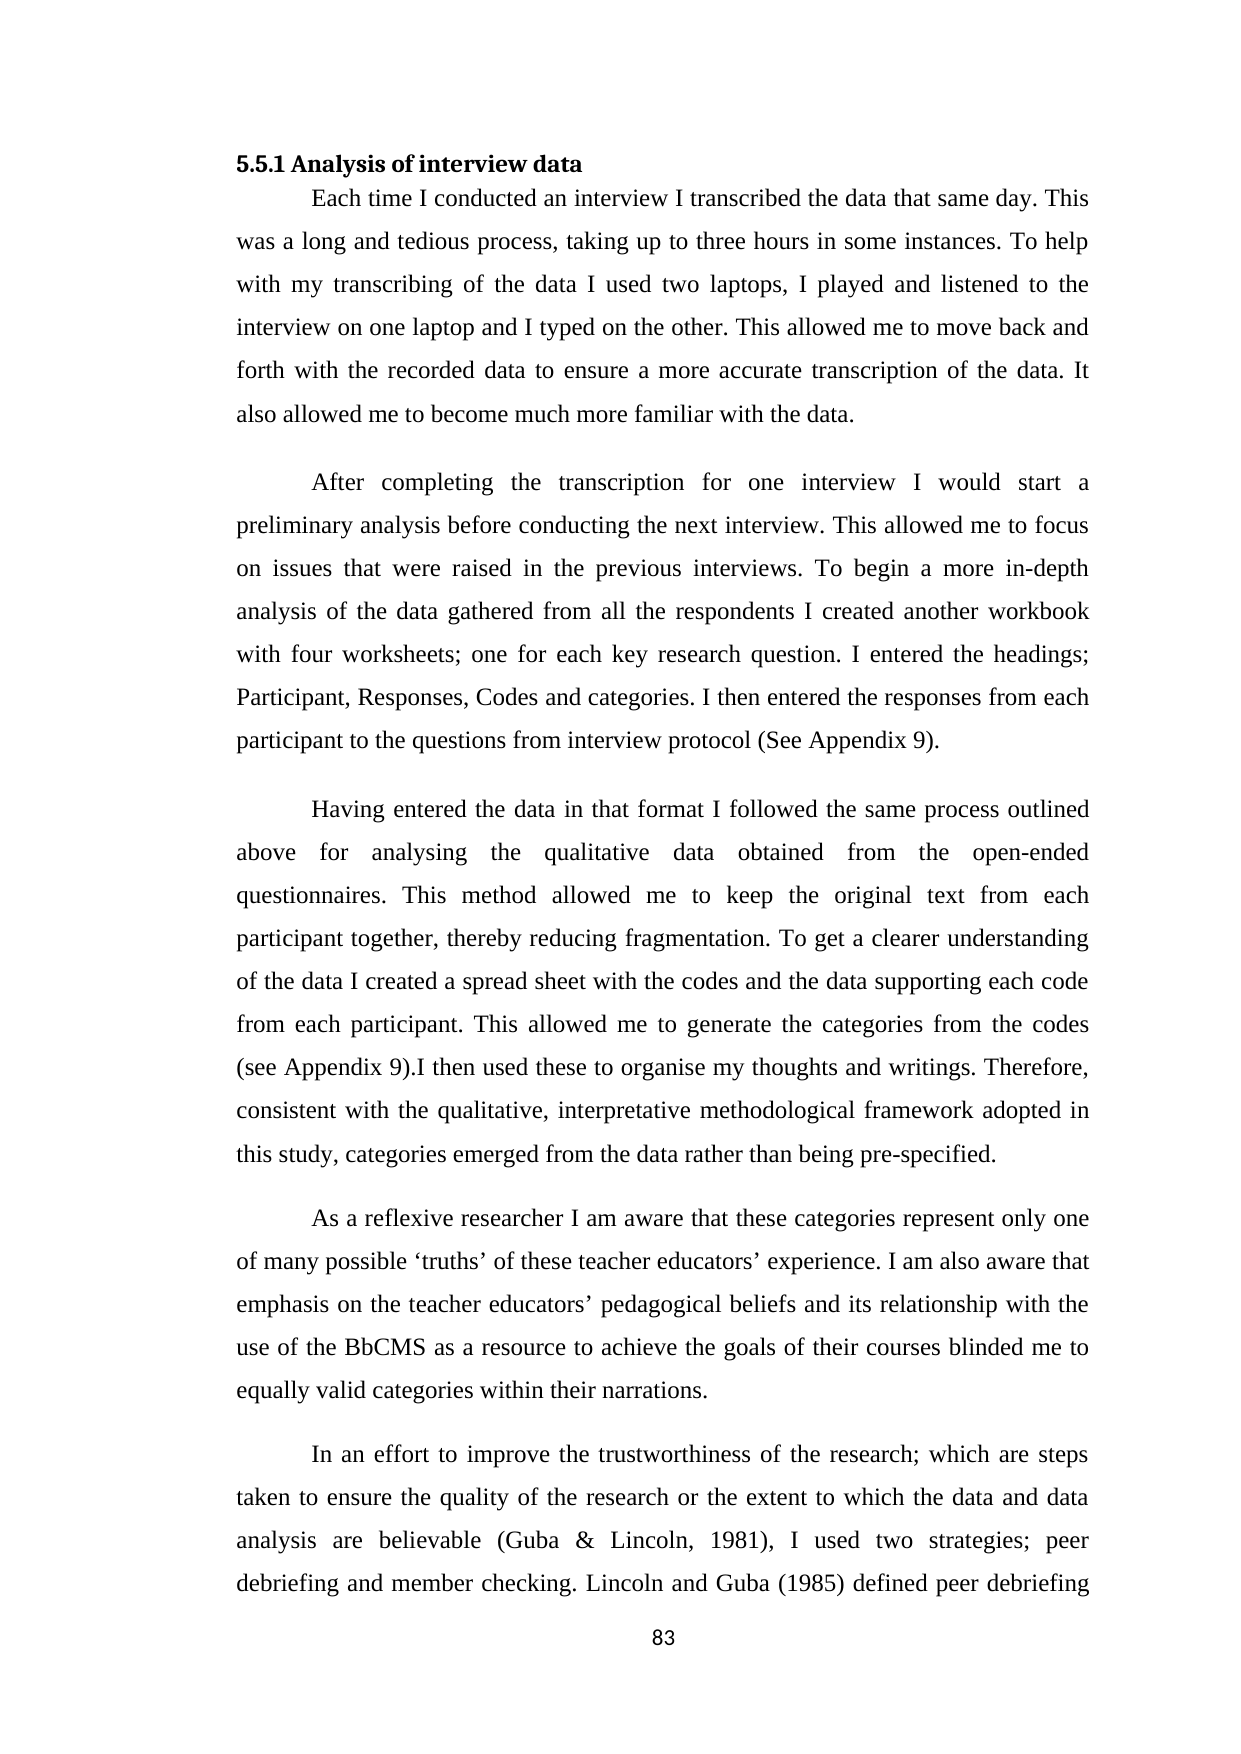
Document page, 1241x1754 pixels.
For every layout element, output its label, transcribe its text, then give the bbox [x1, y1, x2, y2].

text Each time I conducted an interview I transcribed the data that same day. This was a long and tedious process, taking up to three hours in some instances. To help with my transcribing of the data I used two laptops, I played and listened to the interview on one laptop and I typed on the other. This allowed me to move back and forth with the recorded data to ensure a more accurate transcription of the data. It also allowed me to become much more familiar with the data. [236, 183, 1090, 427]
text After completing the transcription for one interview I would start a preliminary analysis before conducting the next interview. This allowed me to focus on issues that were raised in the previous interviews. To begin a more in-depth analysis of the data gathered from all the respondents I created another workbook with four worksheets; one for each key research question. I entered the headings; Participant, Responses, Codes and categories. I then entered the responses from each participant to the questions from interview protocol (See Appendix 9). [236, 467, 1090, 754]
subtitle 5.5.1 Analysis of interview data [236, 150, 1090, 179]
text Having entered the data in that format I followed the same process outlined above for analysing the qualitative data obtained from the open-ended questionnaires. This method allowed me to keep the original text from each participant together, thereby reducing fragmentation. To get a clearer understanding of the data I created a spread sheet with the codes and the data supporting each code from each participant. This allowed me to generate the categories from the codes (see Appendix 9).I then used these to organise my thoughts and writings. Therefore, consistent with the qualitative, interpretative methodological framework adopted in this study, categories emerged from the data rather than being pre-specified. [236, 794, 1090, 1167]
text As a reflexive researcher I am aware that these categories represent only one of many possible ‘truths’ of these teacher educators’ experience. I am also aware that emphasis on the teacher educators’ pedagogical beliefs and its relationship with the use of the BbCMS as a resource to achieve the goals of their courses blinded me to equally valid categories within their narrations. [236, 1203, 1090, 1404]
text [236, 1439, 1090, 1597]
